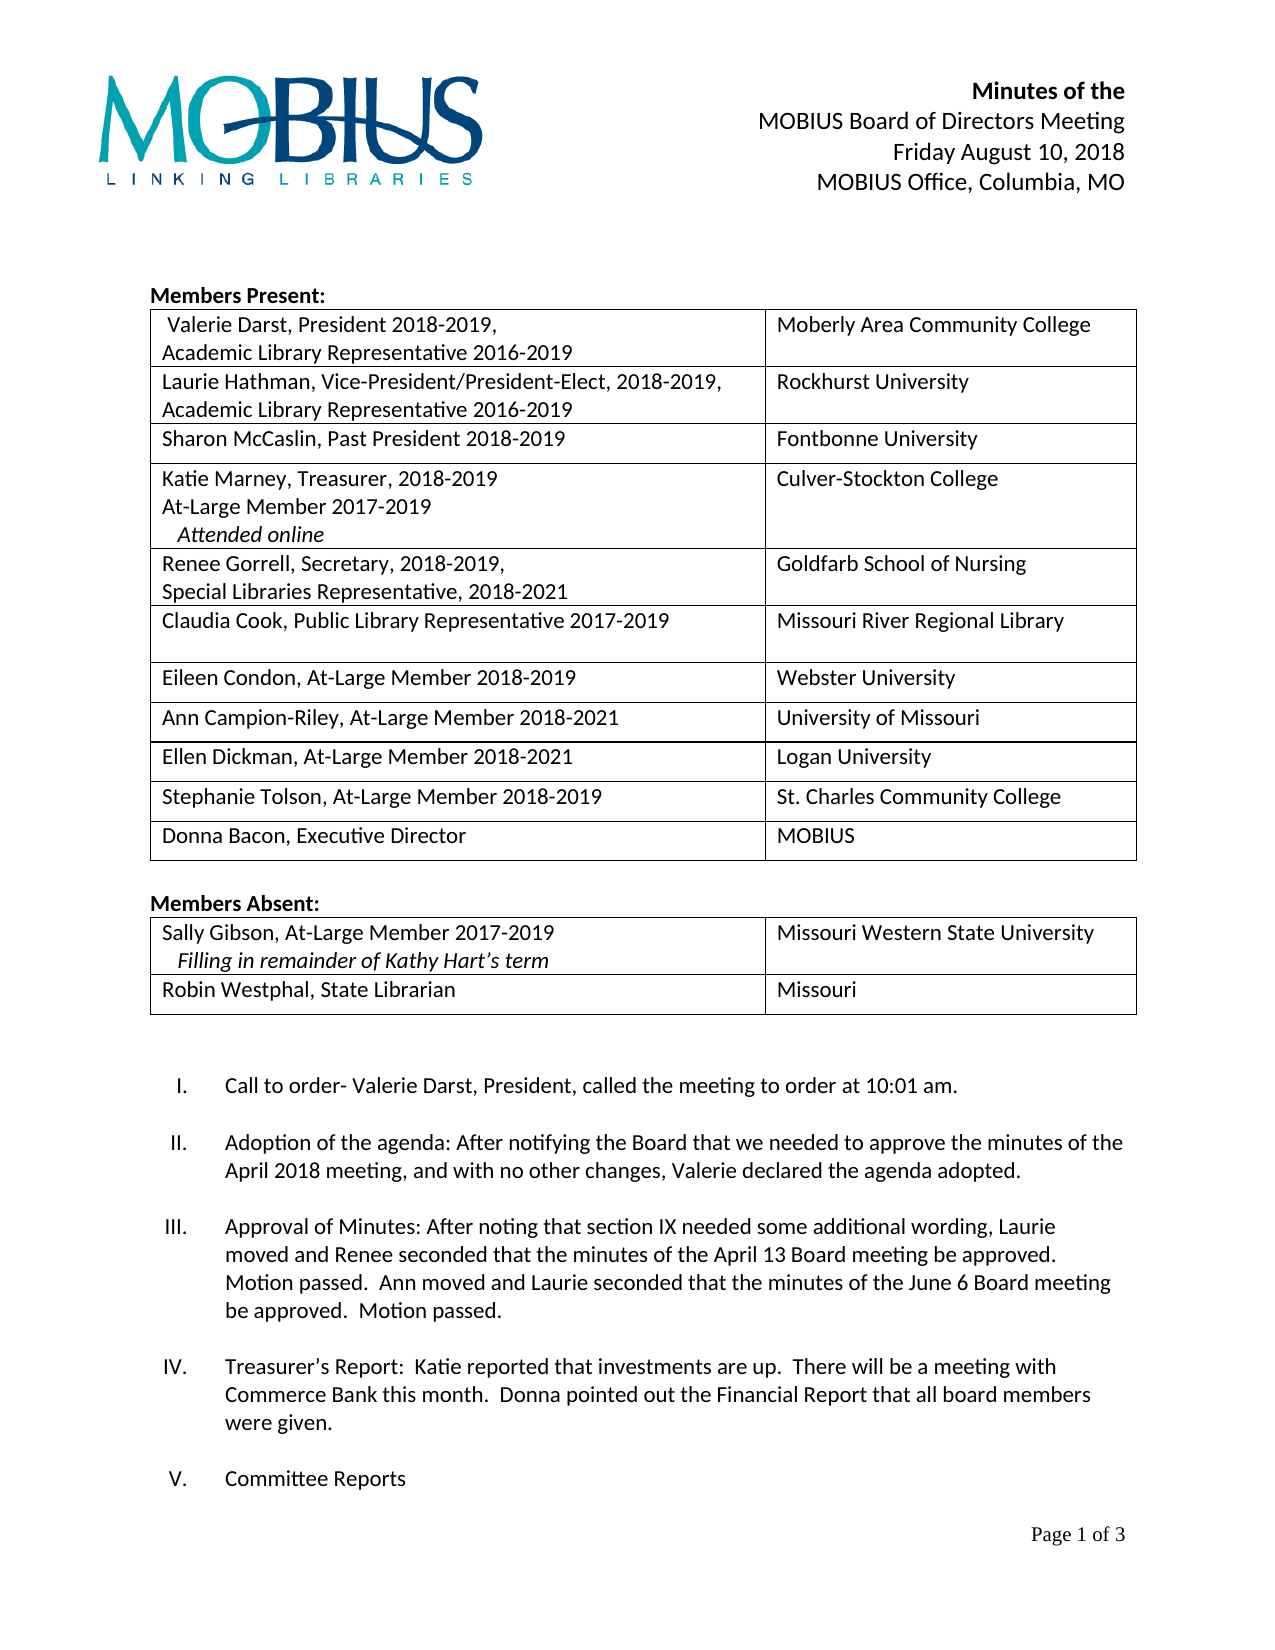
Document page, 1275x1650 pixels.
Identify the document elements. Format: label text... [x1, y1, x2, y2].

table_cell Robin Westphal, State Librarian [151, 975, 765, 1014]
table_cell Renee Gorrell, Secretary, 2018-2019, Special Libraries Representative, 2018-2021 [151, 549, 765, 605]
table_cell Sharon McCaslin, Past President 2018-2019 [151, 424, 765, 463]
text Members Present: [150, 281, 1125, 309]
table_cell Logan University [766, 743, 1136, 781]
table_header Valerie Darst, President 2018-2019, Academic Library Representative 2016-2019 [151, 310, 765, 366]
table_cell Claudia Cook, Public Library Representative 2017-2019 [151, 606, 765, 662]
table_cell Stephanie Tolson, At-Large Member 2018-2019 [151, 782, 765, 821]
table_header Sally Gibson, At-Large Member 2017-2019 Filling in remainder of Kathy Hart’s term [151, 918, 765, 974]
list Adoption of the agenda: After notifying the Board that we needed to approve the minutes of the April 2018 meeting, and with no other changes, Valerie declared the agenda adopted. [187, 1128, 1125, 1184]
table_cell Fontbonne University [766, 424, 1136, 463]
table_cell Missouri [766, 975, 1136, 1014]
table_cell MOBIUS [766, 822, 1136, 860]
table_cell Missouri River Regional Library [766, 606, 1136, 662]
picture [87, 65, 492, 197]
list Committee Reports [187, 1464, 1125, 1492]
table_cell Eileen Condon, At-Large Member 2018-2019 [151, 663, 765, 702]
table_cell Rockhurst University [766, 367, 1136, 423]
table_cell Donna Bacon, Executive Director [151, 822, 765, 860]
table_cell University of Missouri [766, 703, 1136, 741]
table_header Moberly Area Community College [766, 310, 1136, 366]
list Call to order- Valerie Darst, President, called the meeting to order at 10:01 am. [187, 1071, 1125, 1128]
list Treasurer’s Report: Katie reported that investments are up. There will be a meeting with Commerce Bank this month. Donna pointed out the Financial Report that all board members were given. [187, 1352, 1125, 1436]
table_header Missouri Western State University [766, 918, 1136, 974]
text Members Absent: [150, 861, 1125, 917]
table_cell Ellen Dickman, At-Large Member 2018-2021 [151, 743, 765, 781]
table_cell Goldfarb School of Nursing [766, 549, 1136, 605]
table_cell Culver-Stockton College [766, 464, 1136, 548]
table_cell St. Charles Community College [766, 782, 1136, 821]
table_cell Laurie Hathman, Vice-President/President-Elect, 2018-2019, Academic Library Representative 2016-2019 [151, 367, 765, 423]
table_cell Katie Marney, Treasurer, 2018-2019 At-Large Member 2017-2019 Attended online [151, 464, 765, 548]
list Approval of Minutes: After noting that section IX needed some additional wording, Laurie moved and Renee seconded that the minutes of the April 13 Board meeting be approved. Motion passed. Ann moved and Laurie seconded that the minutes of the June 6 Board meeting be approved. Motion passed. [187, 1212, 1125, 1324]
table_cell Webster University [766, 663, 1136, 702]
table_cell Ann Campion-Riley, At-Large Member 2018-2021 [151, 703, 765, 741]
